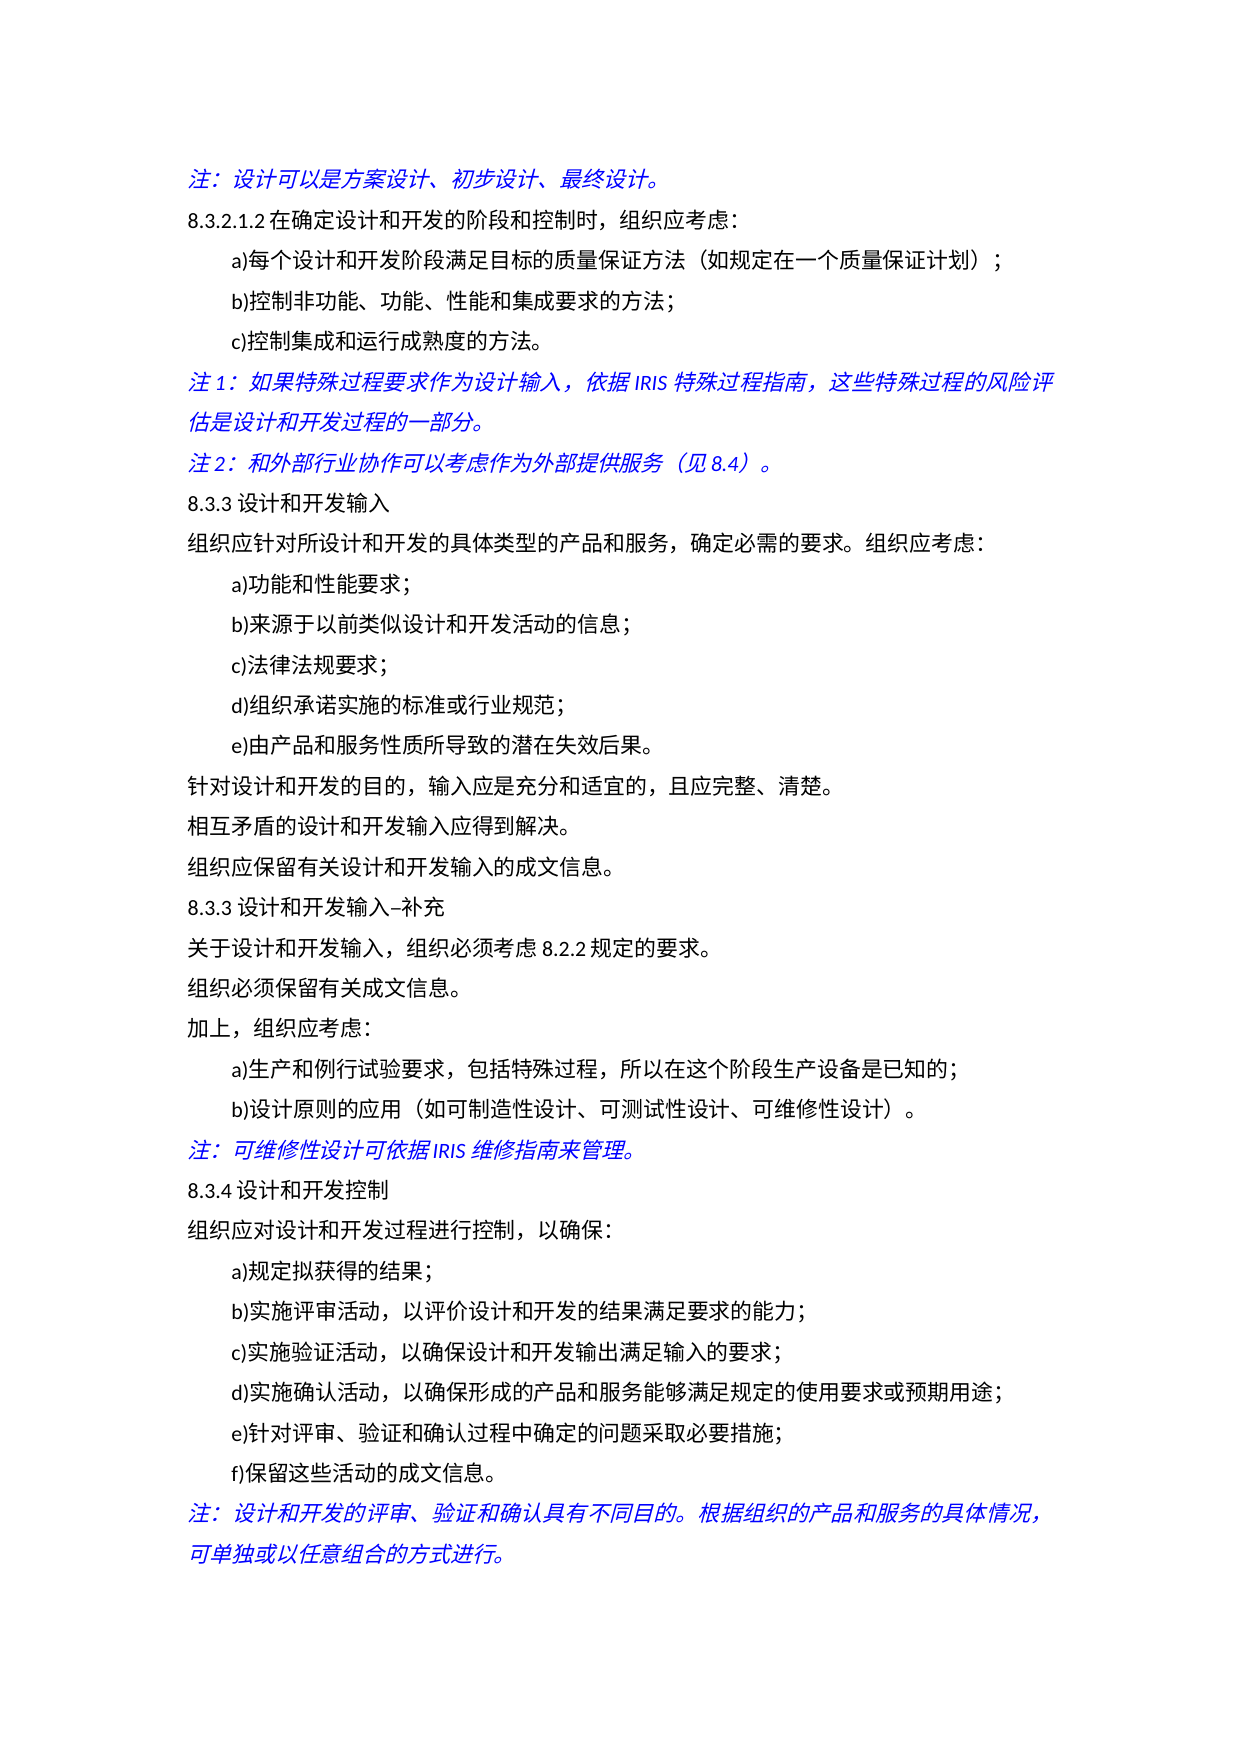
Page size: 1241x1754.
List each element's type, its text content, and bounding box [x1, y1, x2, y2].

text a)规定拟获得的结果； [187, 1253, 1053, 1286]
text d)实施确认活动，以确保形成的产品和服务能够满足规定的使用要求或预期用途； [187, 1375, 1053, 1407]
text b)来源于以前类似设计和开发活动的信息； [187, 607, 1053, 639]
text 8.3.3 设计和开发输入–补充 [187, 890, 1053, 922]
text 组织应保留有关设计和开发输入的成文信息。 [187, 849, 1053, 882]
text 8.3.2.1.2在确定设计和开发的阶段和控制时，组织应考虑： [187, 202, 1053, 235]
text 注1：如果特殊过程要求作为设计输入，依据IRIS特殊过程指南，这些特殊过程的风险评估是设计和开发过程的一部分。 [187, 364, 1053, 437]
text c)实施验证活动，以确保设计和开发输出满足输入的要求； [187, 1334, 1053, 1367]
text 加上，组织应考虑： [187, 1011, 1053, 1043]
text 组织应对设计和开发过程进行控制，以确保： [187, 1213, 1053, 1246]
text 组织应针对所设计和开发的具体类型的产品和服务，确定必需的要求。组织应考虑： [187, 526, 1053, 558]
text 相互矛盾的设计和开发输入应得到解决。 [187, 809, 1053, 841]
text b)设计原则的应用（如可制造性设计、可测试性设计、可维修性设计）。 [187, 1092, 1053, 1124]
text 注2：和外部行业协作可以考虑作为外部提供服务（见8.4）。 [187, 445, 1053, 478]
text 组织必须保留有关成文信息。 [187, 971, 1053, 1003]
text 注：可维修性设计可依据IRIS维修指南来管理。 [187, 1132, 1053, 1165]
text b)实施评审活动，以评价设计和开发的结果满足要求的能力； [187, 1294, 1053, 1326]
text 注：设计和开发的评审、验证和确认具有不同目的。根据组织的产品和服务的具体情况，可单独或以任意组合的方式进行。 [187, 1496, 1053, 1569]
text 8.3.3 设计和开发输入 [187, 486, 1053, 518]
text 8.3.4设计和开发控制 [187, 1173, 1053, 1205]
text 注：设计可以是方案设计、初步设计、最终设计。 [187, 162, 1053, 194]
text a)生产和例行试验要求，包括特殊过程，所以在这个阶段生产设备是已知的； [187, 1051, 1053, 1084]
text c)法律法规要求； [187, 647, 1053, 680]
text 针对设计和开发的目的，输入应是充分和适宜的，且应完整、清楚。 [187, 768, 1053, 801]
text c)控制集成和运行成熟度的方法。 [187, 324, 1053, 356]
text e)针对评审、验证和确认过程中确定的问题采取必要措施； [187, 1415, 1053, 1448]
text a)每个设计和开发阶段满足目标的质量保证方法（如规定在一个质量保证计划）； [187, 243, 1053, 275]
text e)由产品和服务性质所导致的潜在失效后果。 [187, 728, 1053, 761]
text b)控制非功能、功能、性能和集成要求的方法； [187, 283, 1053, 316]
text a)功能和性能要求； [187, 566, 1053, 599]
text d)组织承诺实施的标准或行业规范； [187, 688, 1053, 720]
text f)保留这些活动的成文信息。 [187, 1456, 1053, 1488]
text 关于设计和开发输入，组织必须考虑8.2.2规定的要求。 [187, 930, 1053, 963]
